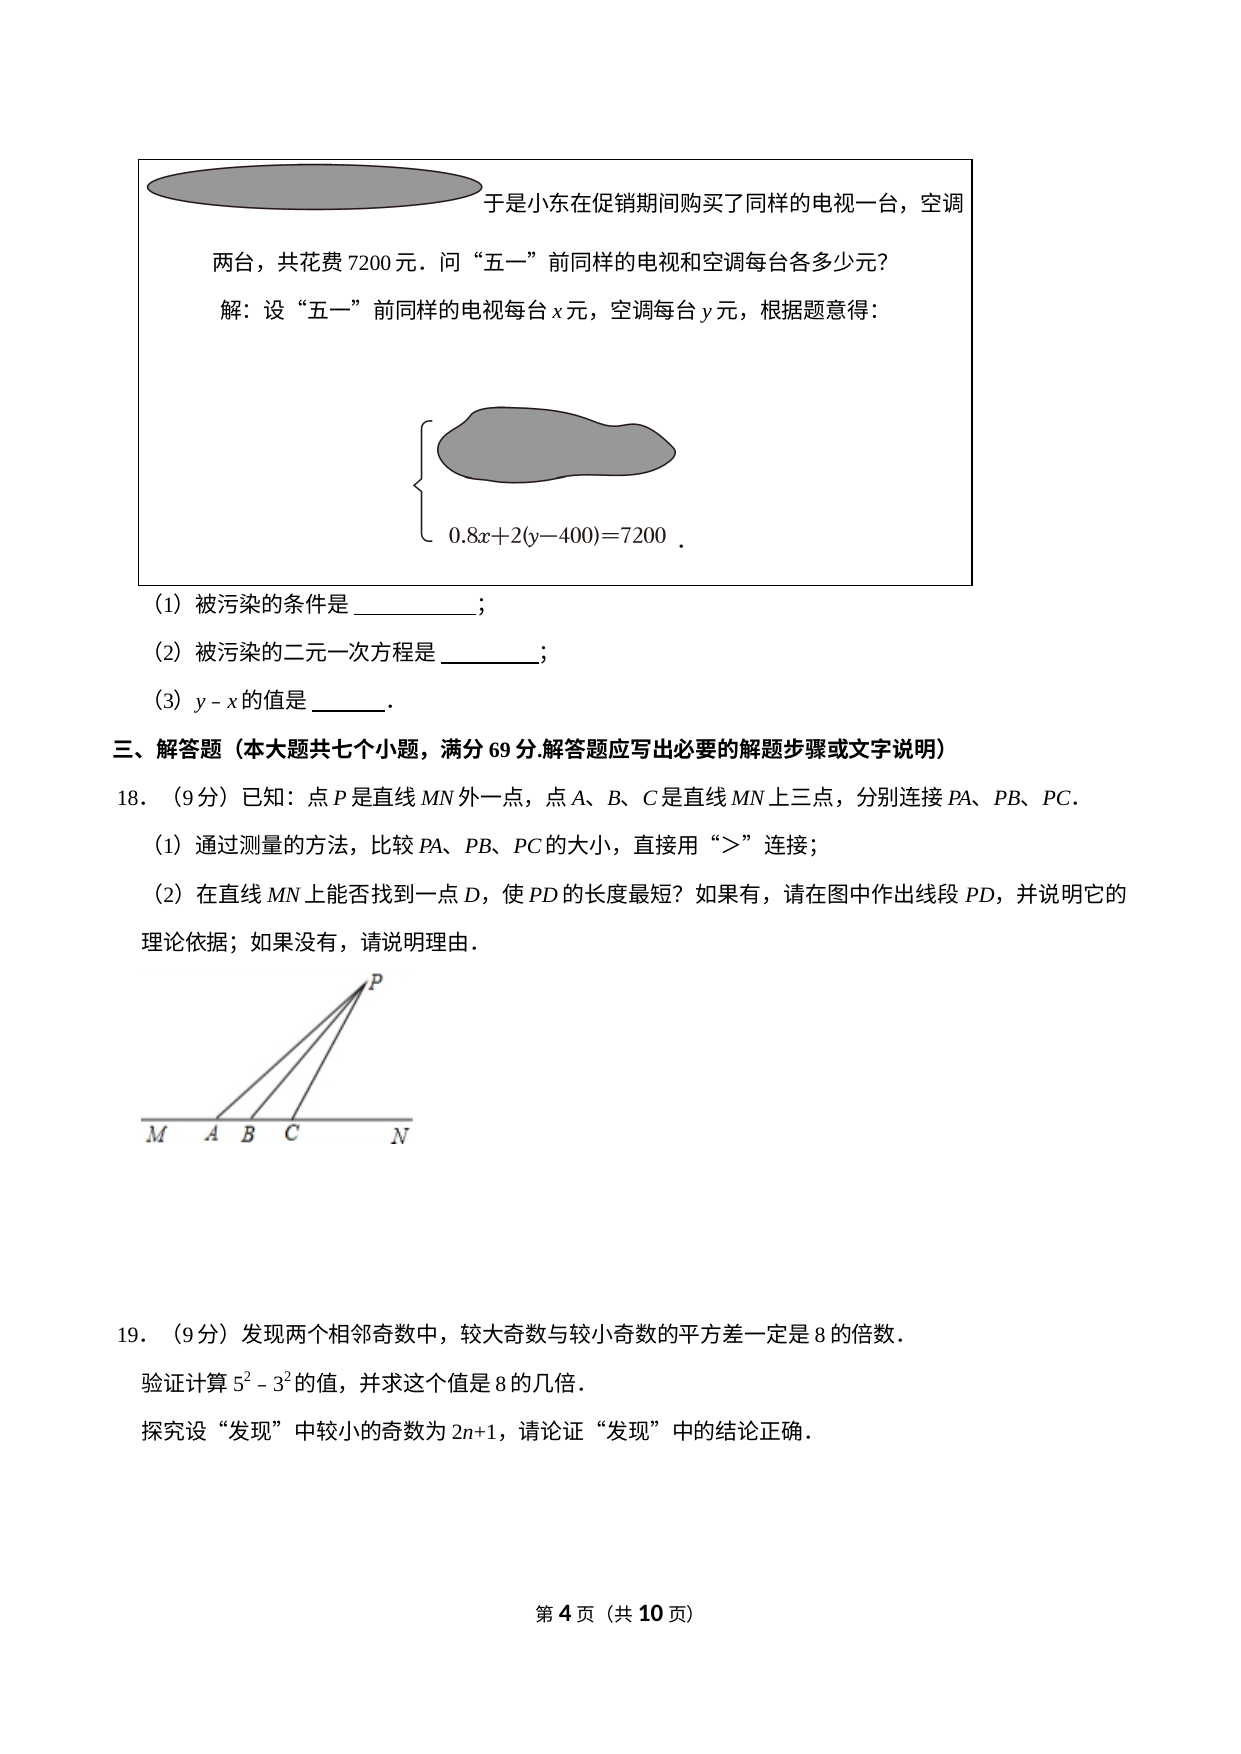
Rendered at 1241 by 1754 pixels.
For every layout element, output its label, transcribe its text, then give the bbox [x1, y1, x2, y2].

text 18．（9分）已知：点P是直线MN外一点，点A、B、C是直线MN上三点，分别连接PA、PB、PC． [117, 779, 1128, 812]
text （1）被污染的条件是 ； [141, 586, 1128, 619]
text 验证计算52﹣32的值，并求这个值是8的几倍． [141, 1365, 1128, 1398]
picture [146, 163, 484, 212]
text （3）y﹣x的值是 ． [141, 683, 1128, 715]
picture [141, 973, 413, 1144]
text 探究设“发现”中较小的奇数为2n+1，请论证“发现”中的结论正确． [141, 1414, 1128, 1446]
text （2）被污染的二元一次方程是 ； [141, 634, 1128, 667]
text 19．（9分）发现两个相邻奇数中，较大奇数与较小奇数的平方差一定是8的倍数． [117, 1317, 1128, 1349]
picture [412, 406, 677, 549]
text （1）通过测量的方法，比较PA、PB、PC的大小，直接用“＞”连接； [141, 828, 1128, 860]
text 三、解答题（本大题共七个小题，满分69分.解答题应写出必要的解题步骤或文字说明） [112, 731, 1128, 764]
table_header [139, 160, 971, 585]
text （2）在直线MN上能否找到一点D，使PD的长度最短？如果有，请在图中作出线段PD，并说明它的理论依据；如果没有，请说明理由． [141, 876, 1128, 957]
